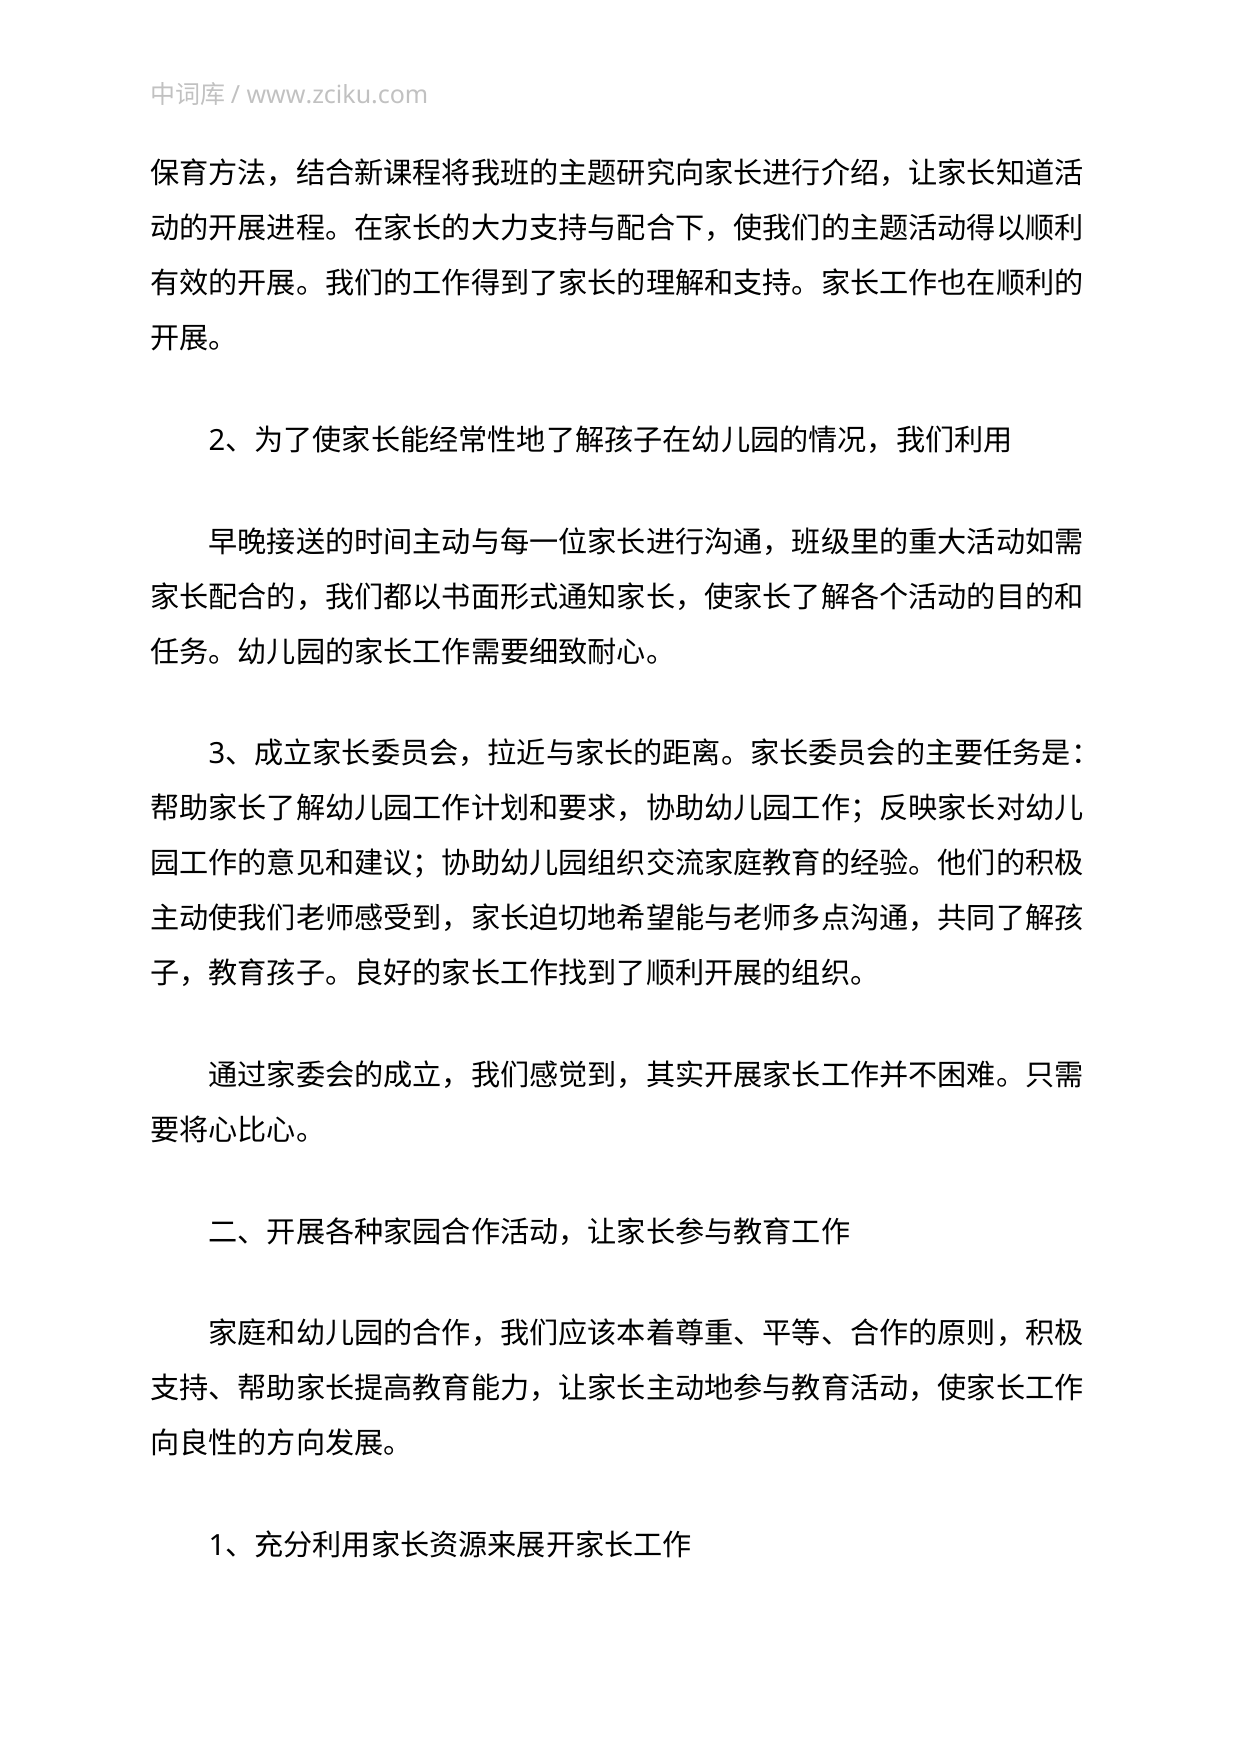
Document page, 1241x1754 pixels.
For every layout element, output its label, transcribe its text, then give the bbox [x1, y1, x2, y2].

text 3、成立家长委员会，拉近与家长的距离。家长委员会的主要任务是：帮助家长了解幼儿园工作计划和要求，协助幼儿园工作；反映家长对幼儿园工作的意见和建议；协助幼儿园组织交流家庭教育的经验。他们的积极主动使我们老师感受到，家长迫切地希望能与老师多点沟通，共同了解孩子，教育孩子。良好的家长工作找到了顺利开展的组织。 [150, 730, 1090, 992]
text 通过家委会的成立，我们感觉到，其实开展家长工作并不困难。只需要将心比心。 [150, 1051, 1090, 1149]
text 2、为了使家长能经常性地了解孩子在幼儿园的情况，我们利用 [150, 416, 1090, 459]
text 1、充分利用家长资源来展开家长工作 [150, 1521, 1090, 1564]
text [150, 150, 1090, 357]
text 家庭和幼儿园的合作，我们应该本着尊重、平等、合作的原则，积极支持、帮助家长提高教育能力，让家长主动地参与教育活动，使家长工作向良性的方向发展。 [150, 1310, 1090, 1462]
text 二、开展各种家园合作活动，让家长参与教育工作 [150, 1208, 1090, 1250]
text 早晚接送的时间主动与每一位家长进行沟通，班级里的重大活动如需家长配合的，我们都以书面形式通知家长，使家长了解各个活动的目的和任务。幼儿园的家长工作需要细致耐心。 [150, 518, 1090, 671]
